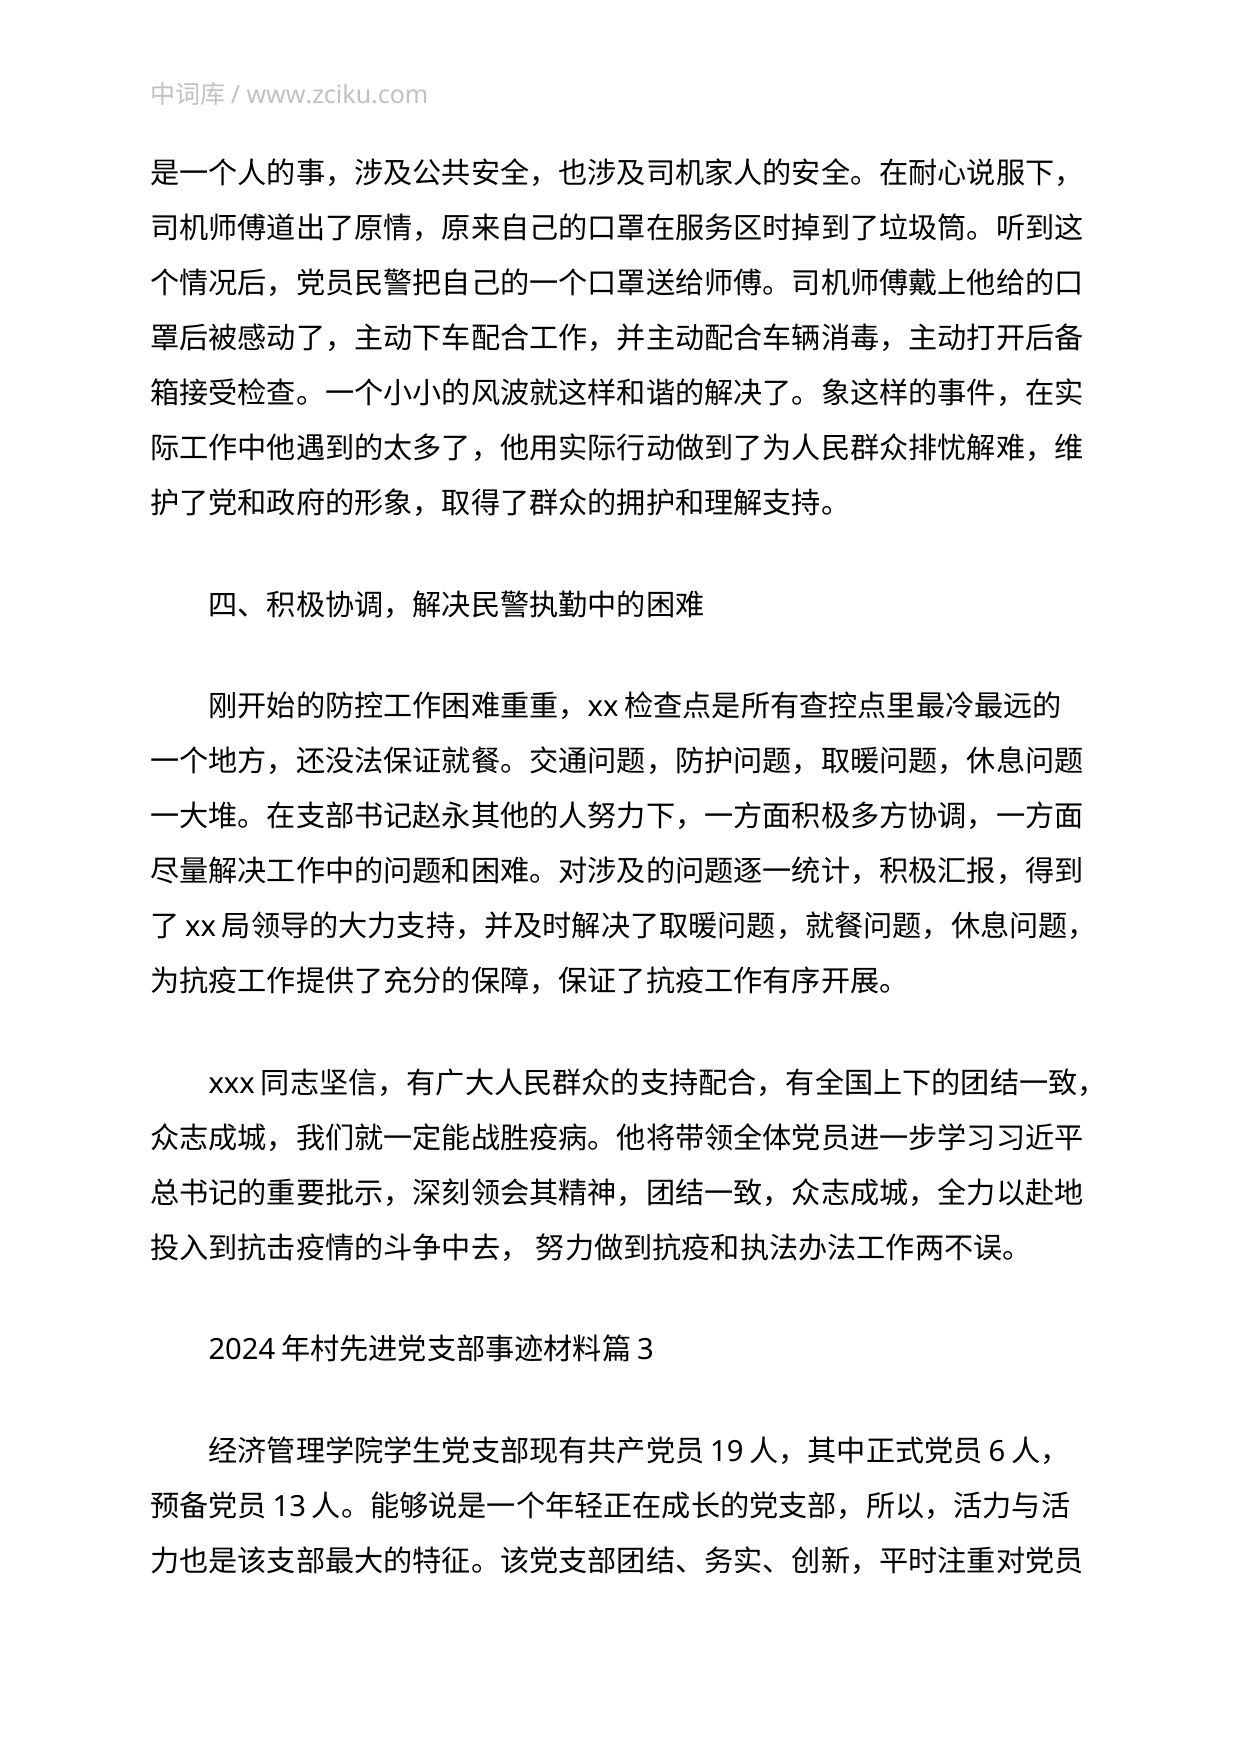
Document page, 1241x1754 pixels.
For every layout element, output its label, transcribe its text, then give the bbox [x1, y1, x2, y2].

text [150, 1428, 1090, 1580]
text 四、积极协调，解决民警执勤中的困难 [150, 581, 1090, 623]
text xxx同志坚信，有广大人民群众的支持配合，有全国上下的团结一致，众志成城，我们就一定能战胜疫病。他将带领全体党员进一步学习习近平总书记的重要批示，深刻领会其精神，团结一致，众志成城，全力以赴地投入到抗击疫情的斗争中去， 努力做到抗疫和执法办法工作两不误。 [150, 1059, 1090, 1266]
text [150, 150, 1090, 522]
text 2024年村先进党支部事迹材料篇3 [150, 1326, 1090, 1368]
text 刚开始的防控工作困难重重，xx检查点是所有查控点里最冷最远的一个地方，还没法保证就餐。交通问题，防护问题，取暖问题，休息问题一大堆。在支部书记赵永其他的人努力下，一方面积极多方协调，一方面尽量解决工作中的问题和困难。对涉及的问题逐一统计，积极汇报，得到了xx局领导的大力支持，并及时解决了取暖问题，就餐问题，休息问题，为抗疫工作提供了充分的保障，保证了抗疫工作有序开展。 [150, 683, 1090, 1000]
